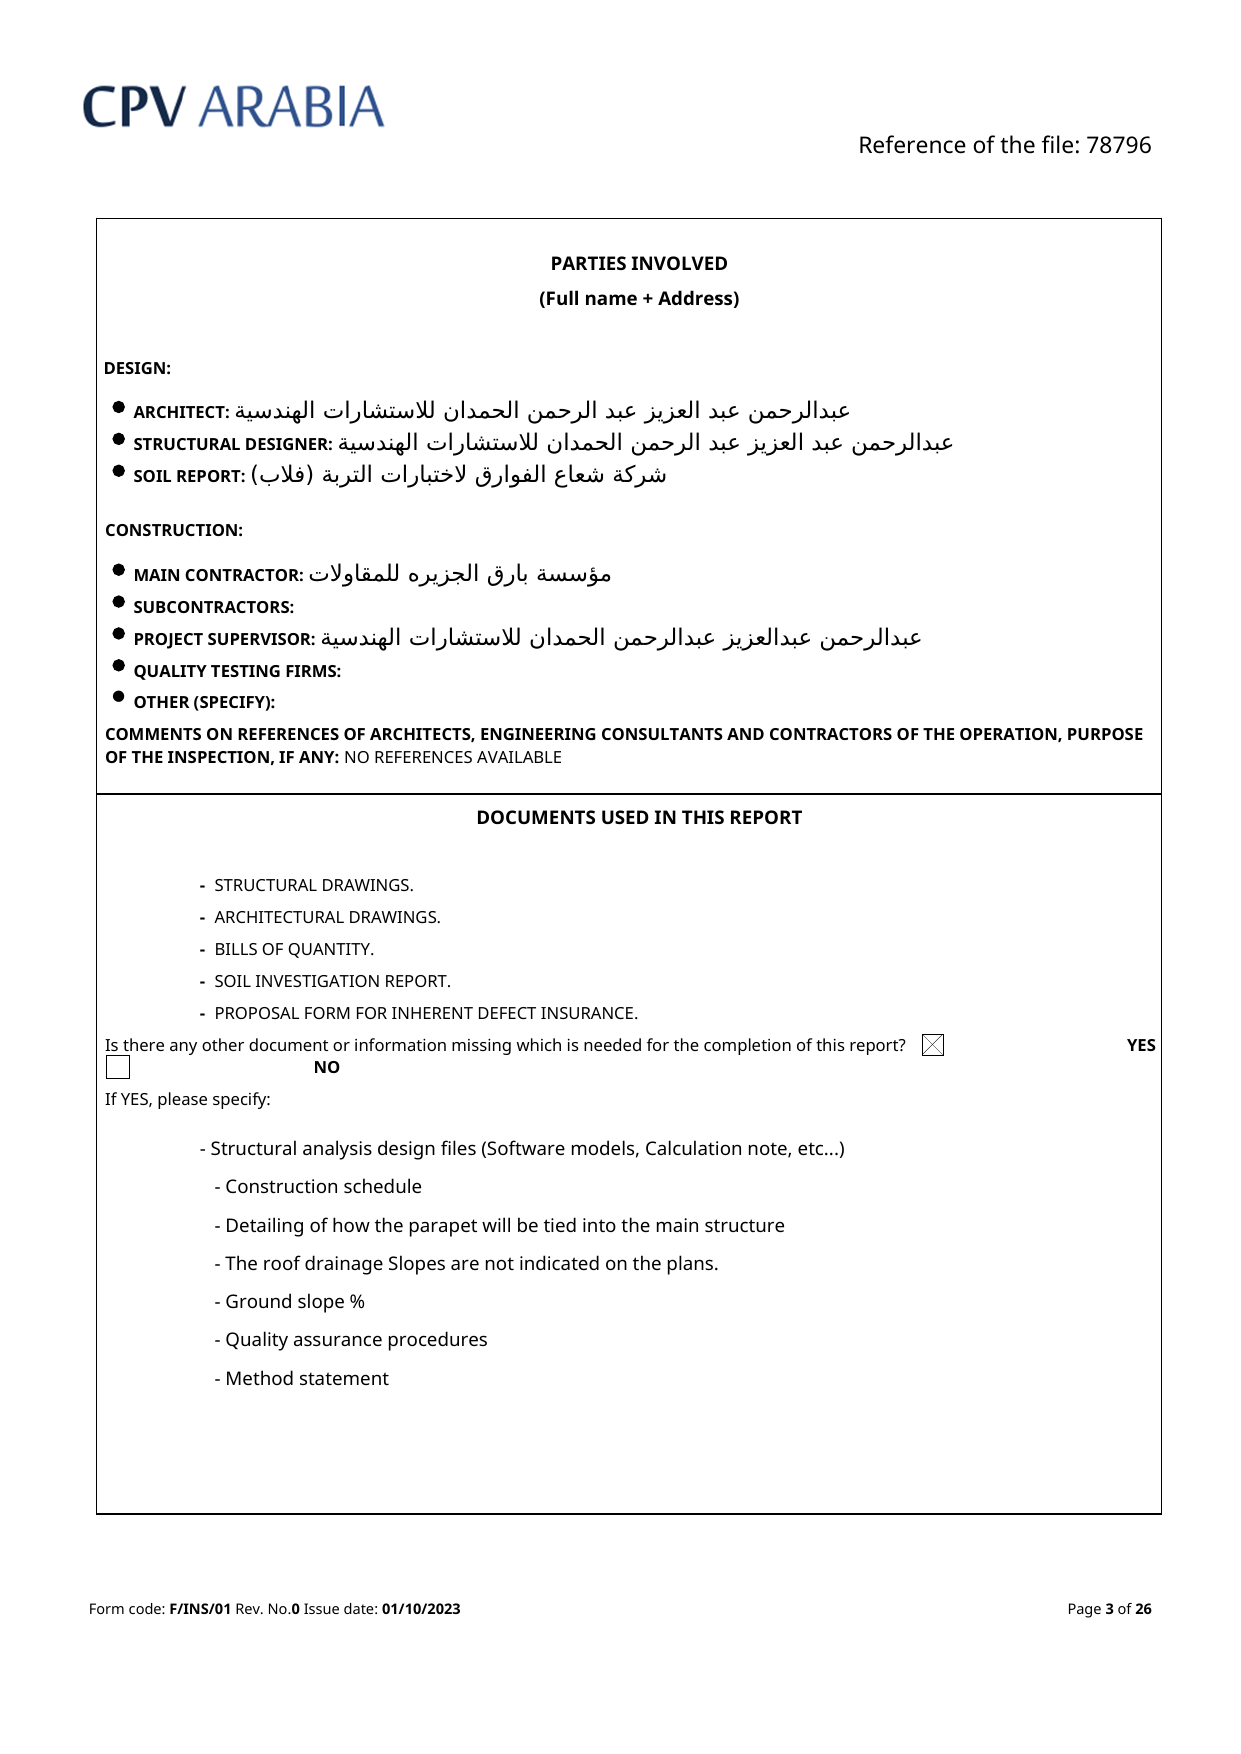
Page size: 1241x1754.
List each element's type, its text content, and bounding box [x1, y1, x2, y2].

table_header PARTIES INVOLVED (Full name + Address) DESIGN: [97, 219, 1161, 391]
table_cell ARCHITECT: ﻋﺒﺪﺍﻟﺮﺣﻤﻦ ﻋﺒﺪ ﺍﻟﻌﺰﻳﺰ ﻋﺒﺪ ﺍﻟﺮﺣﻤﻦ ﺍﻟﺤﻤﺪﺍﻥ ﻟﻼﺳﺘﺸﺎﺭﺍﺕ ﺍﻟﻬﻨﺪﺳﻴﺔ STRUCTURAL DESIGNER: ﻋﺒﺪﺍﻟﺮﺣﻤﻦ ﻋﺒﺪ ﺍﻟﻌﺰﻳﺰ ﻋﺒﺪ ﺍﻟﺮﺣﻤﻦ ﺍﻟﺤﻤﺪﺍﻥ ﻟﻼﺳﺘﺸﺎﺭﺍﺕ ﺍﻟﻬﻨﺪﺳﻴﺔ SOIL REPORT: شركة شعاع الفوارق لاختبارات التربة (فلاب) CONSTRUCTION: [97, 391, 1161, 554]
picture [76, 82, 396, 132]
table_cell MAIN CONTRACTOR: ﻣﺆﺳﺴﺔ ﺑﺎﺭﻕ ﺍﻟﺠﺰﻳﺮﻩ ﻟﻠﻤﻘﺎﻭﻻﺕ SUBCONTRACTORS: PROJECT SUPERVISOR: ﻋﺒﺪﺍﻟﺮﺣﻤﻦ ﻋﺒﺪﺍﻟﻌﺰﻳﺰ ﻋﺒﺪﺍﻟﺮﺣﻤﻦ ﺍﻟﺤﻤﺪﺍﻥ ﻟﻼﺳﺘﺸﺎﺭﺍﺕ ﺍﻟﻬﻨﺪﺳﻴﺔ QUALITY TESTING FIRMS: OTHER (SPECIFY): COMMENTS ON REFERENCES OF ARCHITECTS, ENGINEERING CONSULTANTS AND CONTRACTORS OF THE OPERATION, PURPOSE OF THE INSPECTION, IF ANY: NO REFERENCES AVAILABLE [97, 554, 1161, 792]
table_cell DOCUMENTS USED IN THIS REPORT STRUCTURAL DRAWINGS. ARCHITECTURAL DRAWINGS. BILLS OF QUANTITY. SOIL INVESTIGATION REPORT. PROPOSAL FORM FOR INHERENT DEFECT INSURANCE. Is there any other document or information missing which is needed for the completion of this report? YES NO If YES, please specify: - Structural analysis design files (Software models, Calculation note, etc...)- Construction schedule- Detailing of how the parapet will be tied into the main structure- The roof drainage Slopes are not indicated on the plans.- Ground slope %- Quality assurance procedures- Method statement [97, 795, 1161, 1513]
